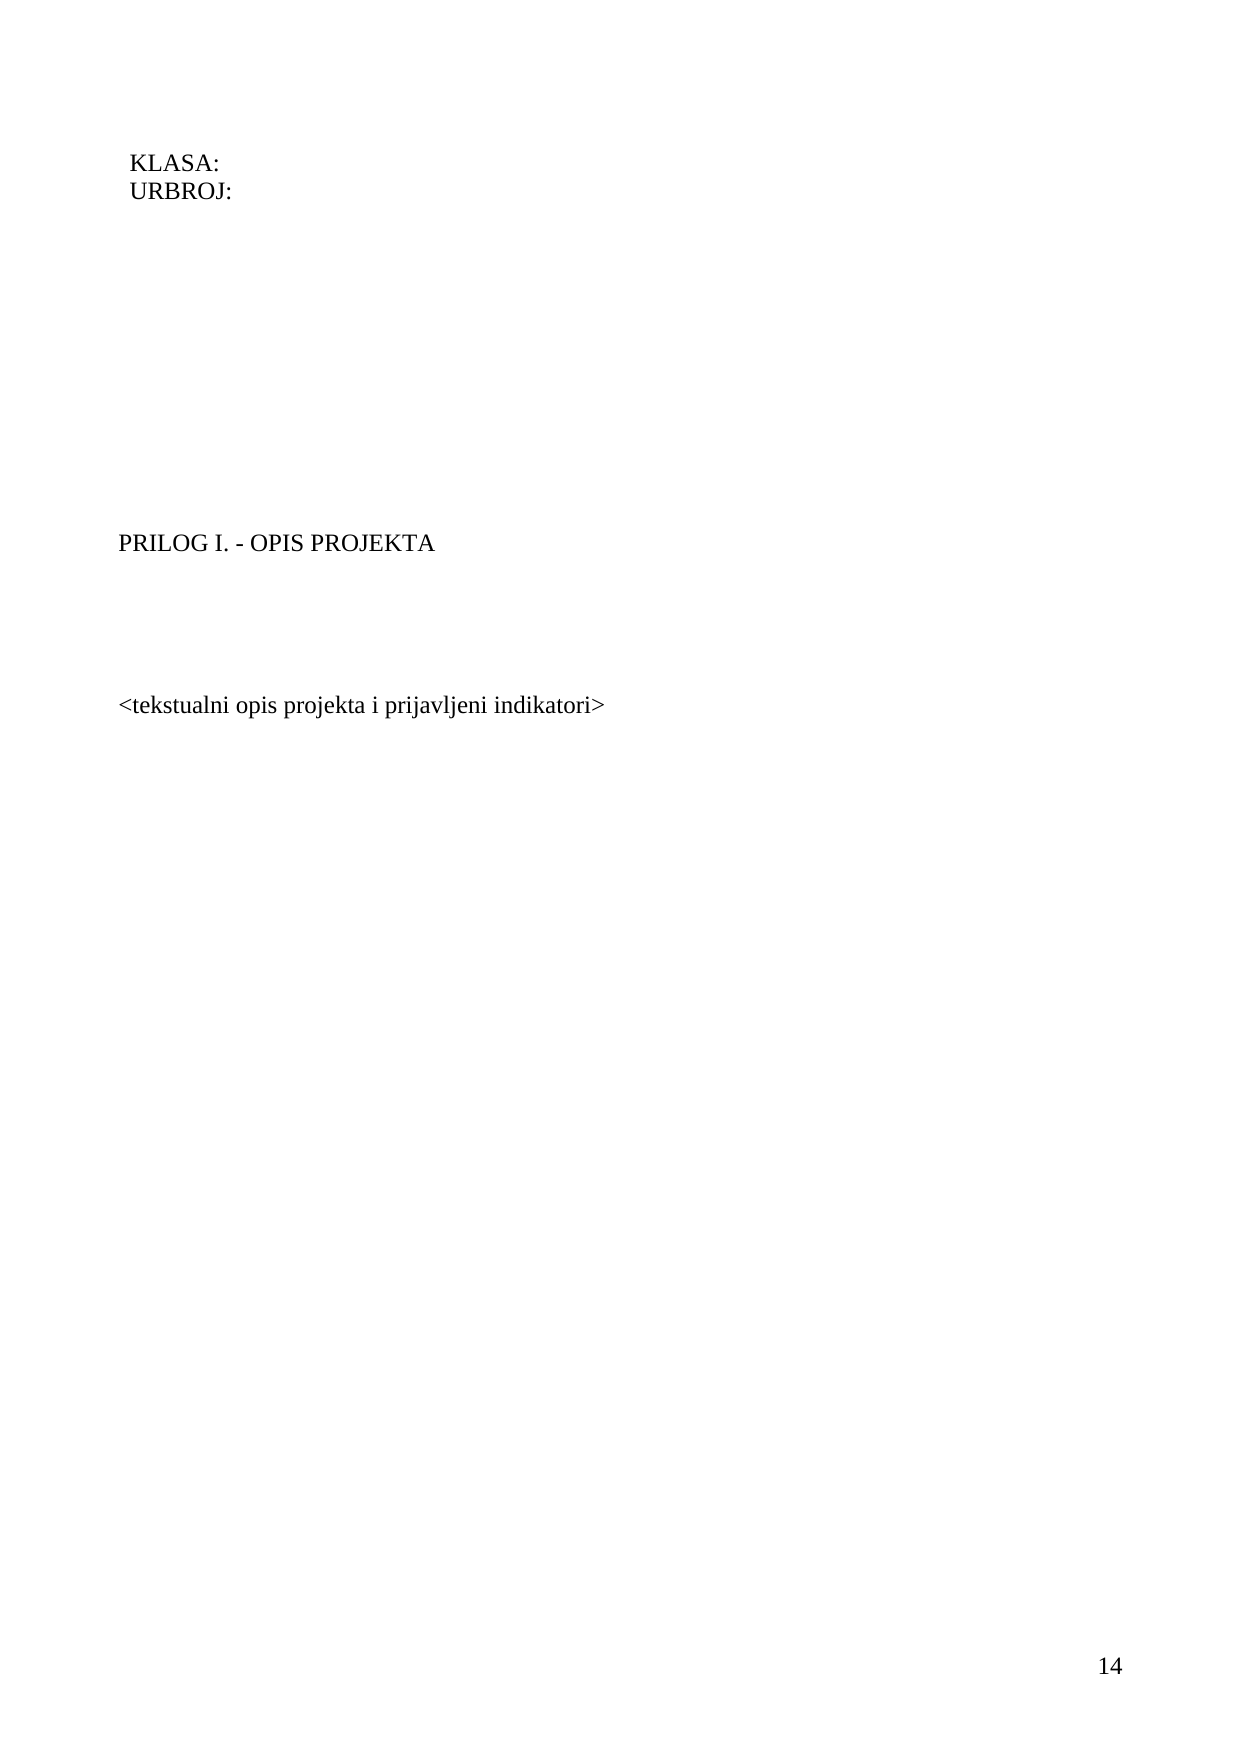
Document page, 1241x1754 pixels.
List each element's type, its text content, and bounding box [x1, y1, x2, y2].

text <tekstualni opis projekta i prijavljeni indikatori> [118, 690, 1122, 719]
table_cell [118, 148, 620, 205]
text PRILOG I. - OPIS PROJEKTA [118, 528, 1122, 557]
